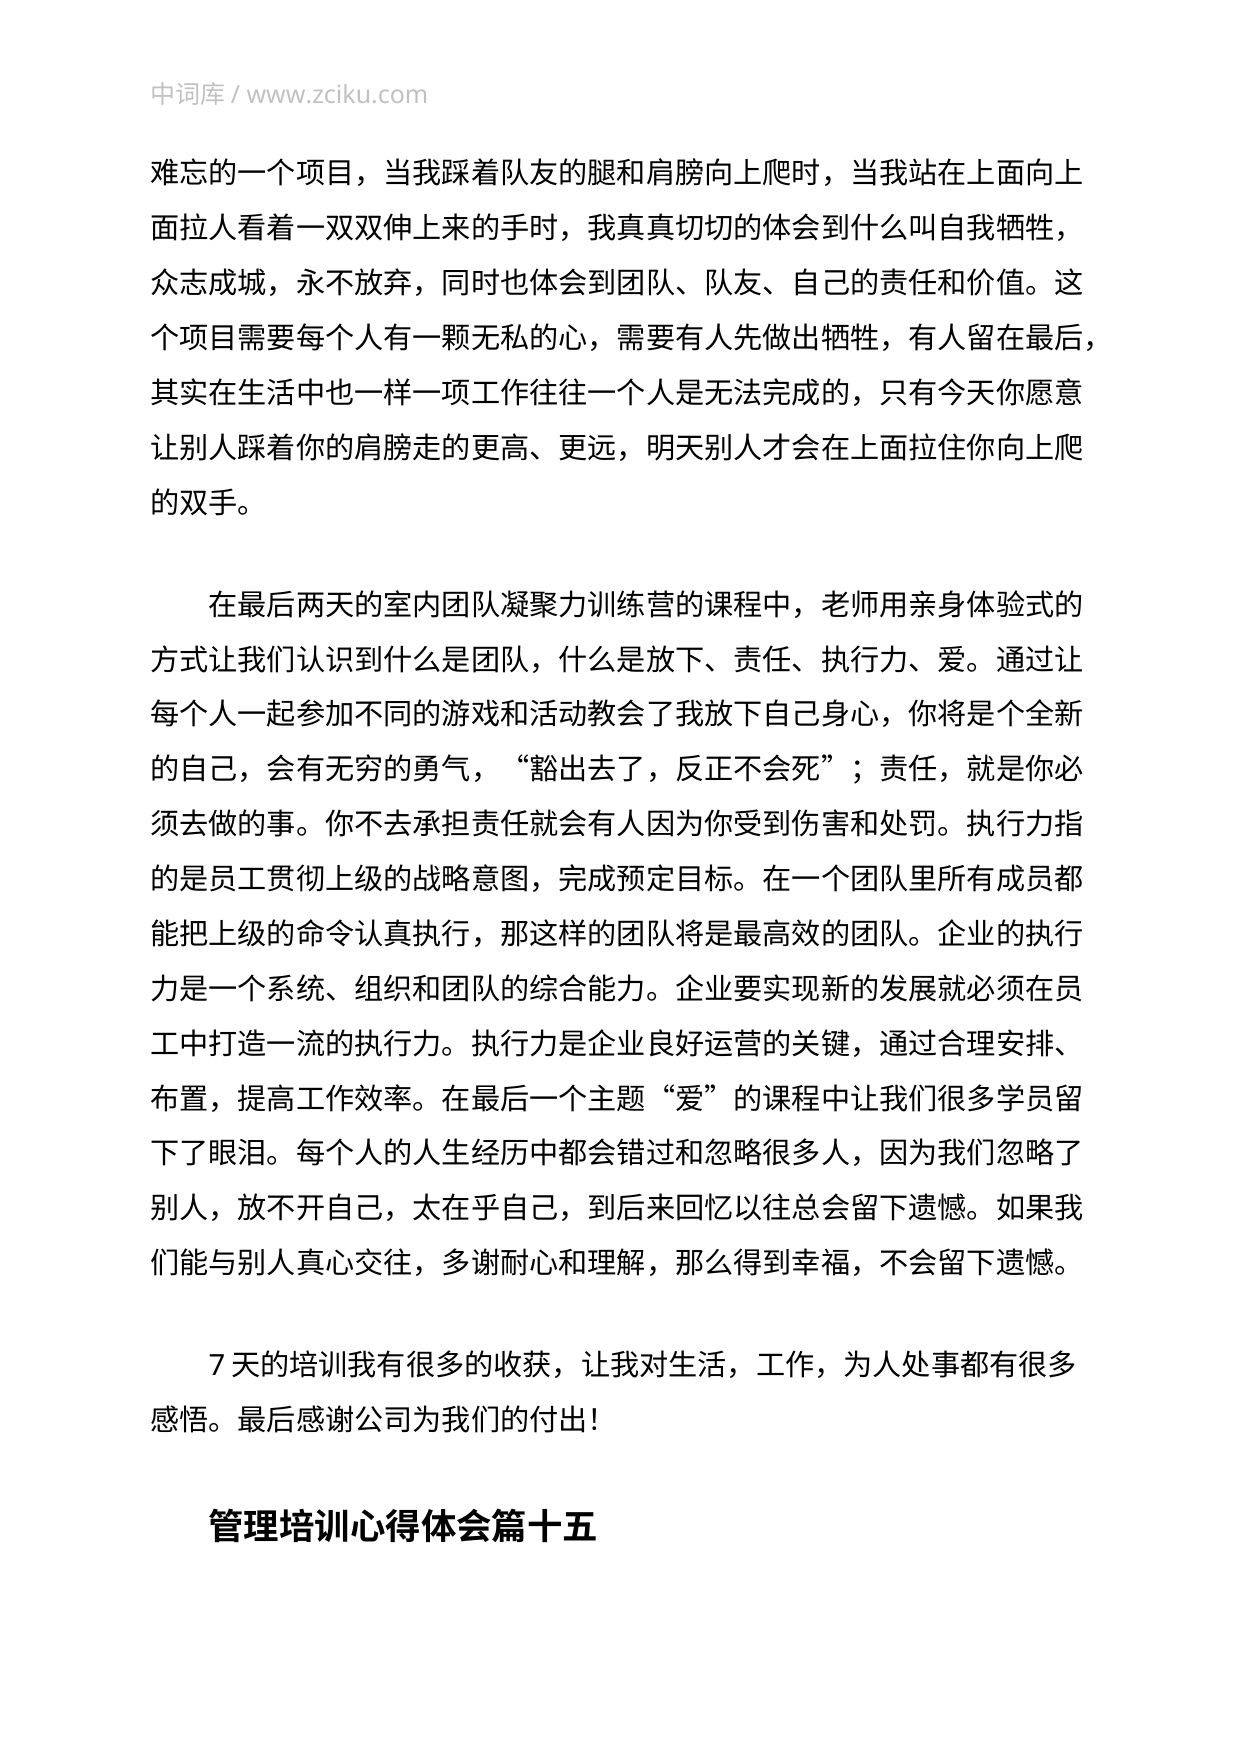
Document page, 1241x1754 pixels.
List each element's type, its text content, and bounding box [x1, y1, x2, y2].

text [150, 150, 1090, 522]
text 在最后两天的室内团队凝聚力训练营的课程中，老师用亲身体验式的方式让我们认识到什么是团队，什么是放下、责任、执行力、爱。通过让每个人一起参加不同的游戏和活动教会了我放下自己身心，你将是个全新的自己，会有无穷的勇气，“豁出去了，反正不会死”；责任，就是你必须去做的事。你不去承担责任就会有人因为你受到伤害和处罚。执行力指的是员工贯彻上级的战略意图，完成预定目标。在一个团队里所有成员都能把上级的命令认真执行，那这样的团队将是最高效的团队。企业的执行力是一个系统、组织和团队的综合能力。企业要实现新的发展就必须在员工中打造一流的执行力。执行力是企业良好运营的关键，通过合理安排、布置，提高工作效率。在最后一个主题“爱”的课程中让我们很多学员留下了眼泪。每个人的人生经历中都会错过和忽略很多人，因为我们忽略了别人，放不开自己，太在乎自己，到后来回忆以往总会留下遗憾。如果我们能与别人真心交往，多谢耐心和理解，那么得到幸福，不会留下遗憾。 [150, 581, 1090, 1282]
text 7天的培训我有很多的收获，让我对生活，工作，为人处事都有很多感悟。最后感谢公司为我们的付出！ [150, 1342, 1090, 1439]
text 管理培训心得体会篇十五 [150, 1498, 1090, 1550]
